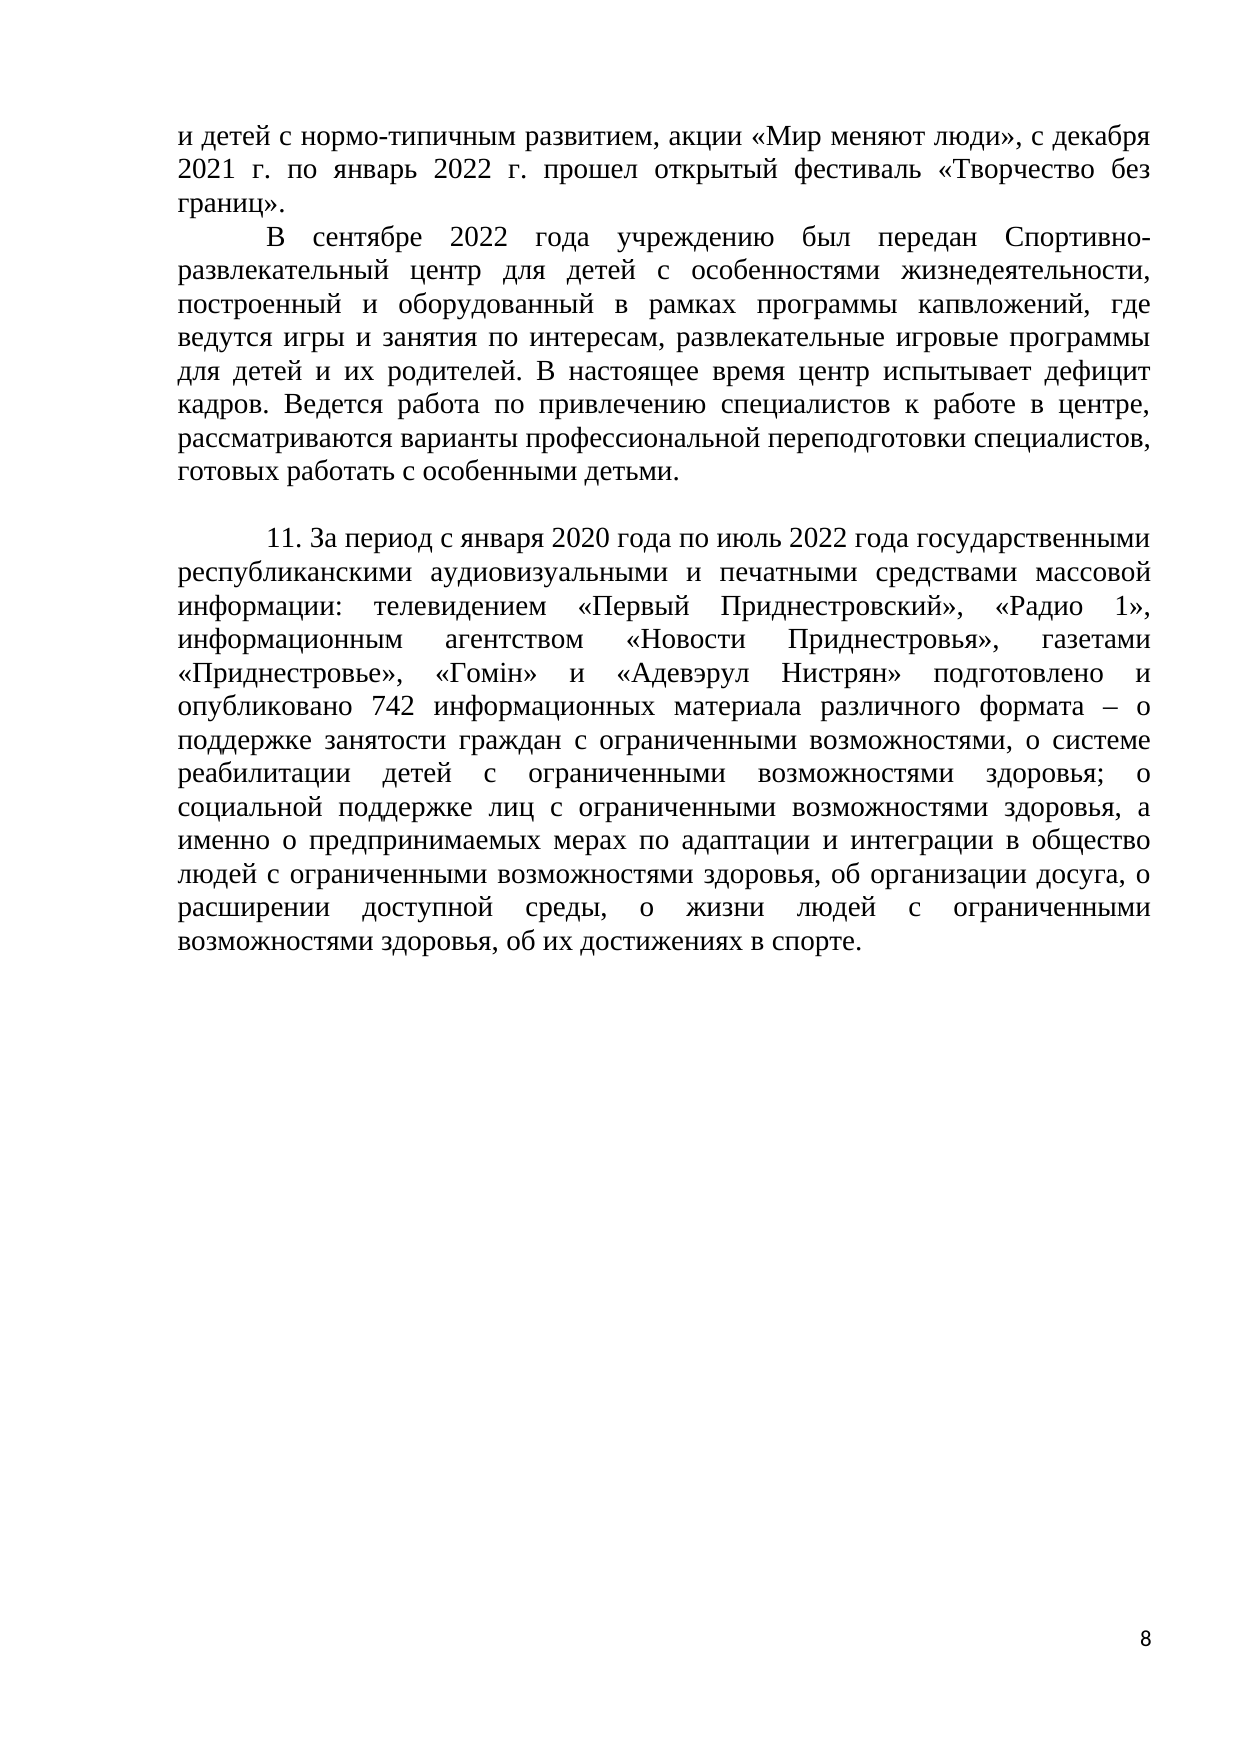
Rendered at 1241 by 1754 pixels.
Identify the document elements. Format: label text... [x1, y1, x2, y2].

text В сентябре 2022 года учреждению был передан Спортивно-развлекательный центр для детей с особенностями жизнедеятельности, построенный и оборудованный в рамках программы капвложений, где ведутся игры и занятия по интересам, развлекательные игровые программы для детей и их родителей. В настоящее время центр испытывает дефицит кадров. Ведется работа по привлечению специалистов к работе в центре, рассматриваются варианты профессиональной переподготовки специалистов, готовых работать с особенными детьми. [177, 219, 1152, 487]
text 11. За период с января 2020 года по июль 2022 года государственными республиканскими аудиовизуальными и печатными средствами массовой информации: телевидением «Первый Приднестровский», «Радио 1», информационным агентством «Новости Приднестровья», газетами «Приднестровье», «Гомiн» и «Адевэрул Нистрян» подготовлено и опубликовано 742 информационных материала различного формата – о поддержке занятости граждан с ограниченными возможностями, о системе реабилитации детей с ограниченными возможностями здоровья; о социальной поддержке лиц с ограниченными возможностями здоровья, а именно о предпринимаемых мерах по адаптации и интеграции в общество людей с ограниченными возможностями здоровья, об организации досуга, о расширении доступной среды, о жизни людей с ограниченными возможностями здоровья, об их достижениях в спорте. [177, 521, 1152, 957]
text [177, 118, 1152, 219]
